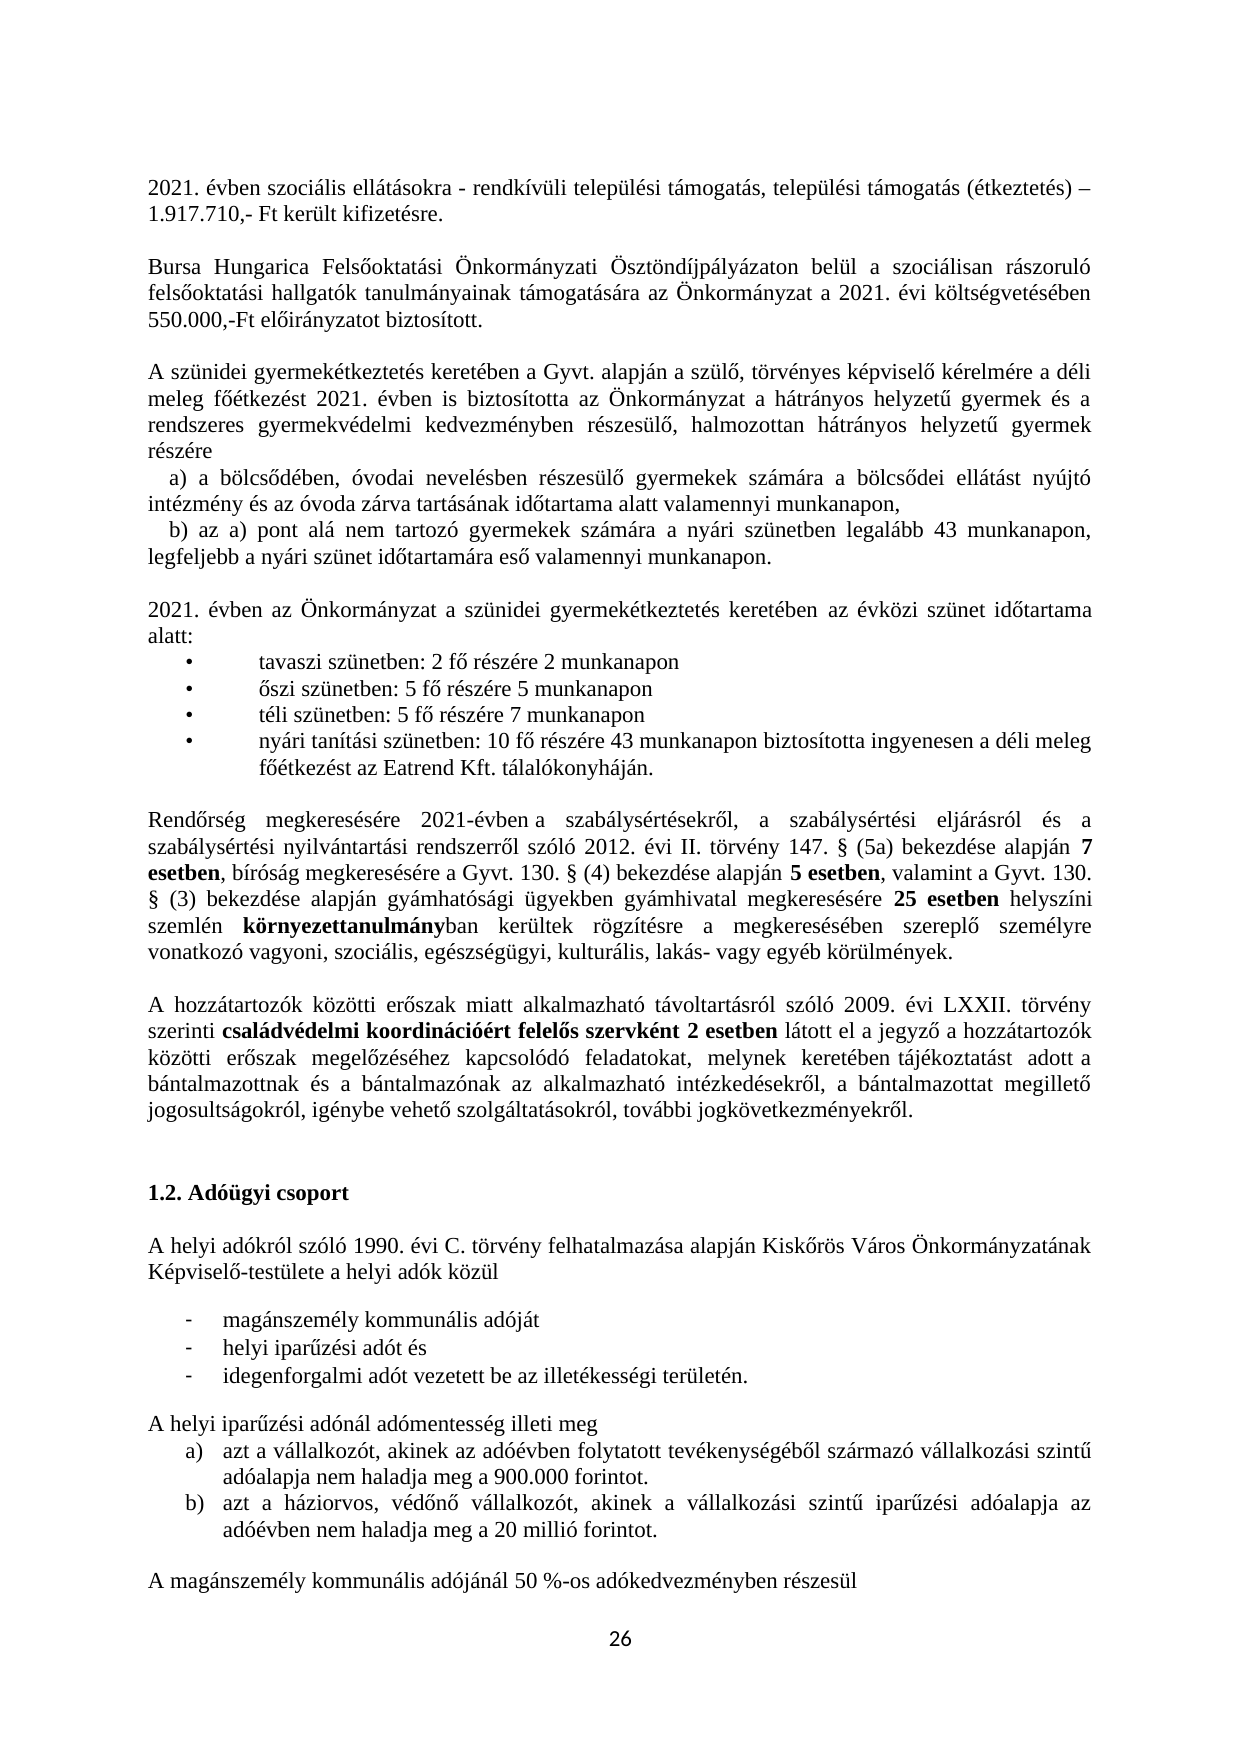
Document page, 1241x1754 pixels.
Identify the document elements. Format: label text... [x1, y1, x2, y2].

text b) az a) pont alá nem tartozó gyermekek számára a nyári szünetben legalább 43 munkanapon, legfeljebb a nyári szünet időtartamára eső valamennyi munkanapon. [148, 517, 1093, 569]
text Rendőrség megkeresésére 2021-évben a szabálysértésekről, a szabálysértési eljárásról és a szabálysértési nyilvántartási rendszerről szóló 2012. évi II. törvény 147. § (5a) bekezdése alapján 7 esetben, bíróság megkeresésére a Gyvt. 130. § (4) bekezdése alapján 5 esetben, valamint a Gyvt. 130. § (3) bekezdése alapján gyámhatósági ügyekben gyámhivatal megkeresésére 25 esetben helyszíni szemlén környezettanulmányban kerültek rögzítésre a megkeresésében szereplő személyre vonatkozó vagyoni, szociális, egészségügyi, kulturális, lakás- vagy egyéb körülmények. [148, 806, 1093, 964]
list téli szünetben: 5 fő részére 7 munkanapon [185, 701, 1093, 727]
list helyi iparűzési adót és [185, 1333, 1093, 1362]
list idegenforgalmi adót vezetett be az illetékességi területén. [185, 1362, 1093, 1389]
list azt a háziorvos, védőnő vállalkozót, akinek a vállalkozási szintű iparűzési adóalapja az adóévben nem haladja meg a 20 millió forintot. [185, 1489, 1093, 1542]
text A szünidei gyermekétkeztetés keretében a Gyvt. alapján a szülő, törvényes képviselő kérelmére a déli meleg főétkezést 2021. évben is biztosította az Önkormányzat a hátrányos helyzetű gyermek és a rendszeres gyermekvédelmi kedvezményben részesülő, halmozottan hátrányos helyzetű gyermek részére [148, 358, 1093, 464]
list nyári tanítási szünetben: 10 fő részére 43 munkanapon biztosította ingyenesen a déli meleg főétkezést az Eatrend Kft. tálalókonyháján. [185, 727, 1093, 780]
text 1.2. Adóügyi csoport [148, 1179, 1093, 1206]
text a) a bölcsődében, óvodai nevelésben részesülő gyermekek számára a bölcsődei ellátást nyújtó intézmény és az óvoda zárva tartásának időtartama alatt valamennyi munkanapon, [148, 464, 1093, 517]
text 2021. évben szociális ellátásokra - rendkívüli települési támogatás, települési támogatás (étkeztetés) – 1.917.710,- Ft került kifizetésre. [148, 174, 1093, 227]
text A hozzátartozók közötti erőszak miatt alkalmazható távoltartásról szóló 2009. évi LXXII. törvény szerinti családvédelmi koordinációért felelős szervként 2 esetben látott el a jegyző a hozzátartozók közötti erőszak megelőzéséhez kapcsolódó feladatokat, melynek keretében tájékoztatást adott a bántalmazottnak és a bántalmazónak az alkalmazható intézkedésekről, a bántalmazottat megillető jogosultságokról, igénybe vehető szolgáltatásokról, további jogkövetkezményekről. [148, 991, 1093, 1123]
list azt a vállalkozót, akinek az adóévben folytatott tevékenységéből származó vállalkozási szintű adóalapja nem haladja meg a 900.000 forintot. [185, 1437, 1093, 1489]
text A magánszemély kommunális adójánál 50 %-os adókedvezményben részesül [148, 1567, 1093, 1593]
list tavaszi szünetben: 2 fő részére 2 munkanapon [185, 648, 1093, 675]
text 2021. évben az Önkormányzat a szünidei gyermekétkeztetés keretében az évközi szünet időtartama alatt: [148, 596, 1093, 648]
text Bursa Hungarica Felsőoktatási Önkormányzati Ösztöndíjpályázaton belül a szociálisan rászoruló felsőoktatási hallgatók tanulmányainak támogatására az Önkormányzat a 2021. évi költségvetésében 550.000,-Ft előirányzatot biztosított. [148, 253, 1093, 332]
list őszi szünetben: 5 fő részére 5 munkanapon [185, 675, 1093, 701]
list magánszemély kommunális adóját [185, 1306, 1093, 1333]
text A helyi iparűzési adónál adómentesség illeti meg [148, 1410, 1093, 1437]
text A helyi adókról szóló 1990. évi C. törvény felhatalmazása alapján Kiskőrös Város Önkormányzatának Képviselő-testülete a helyi adók közül [148, 1232, 1093, 1285]
